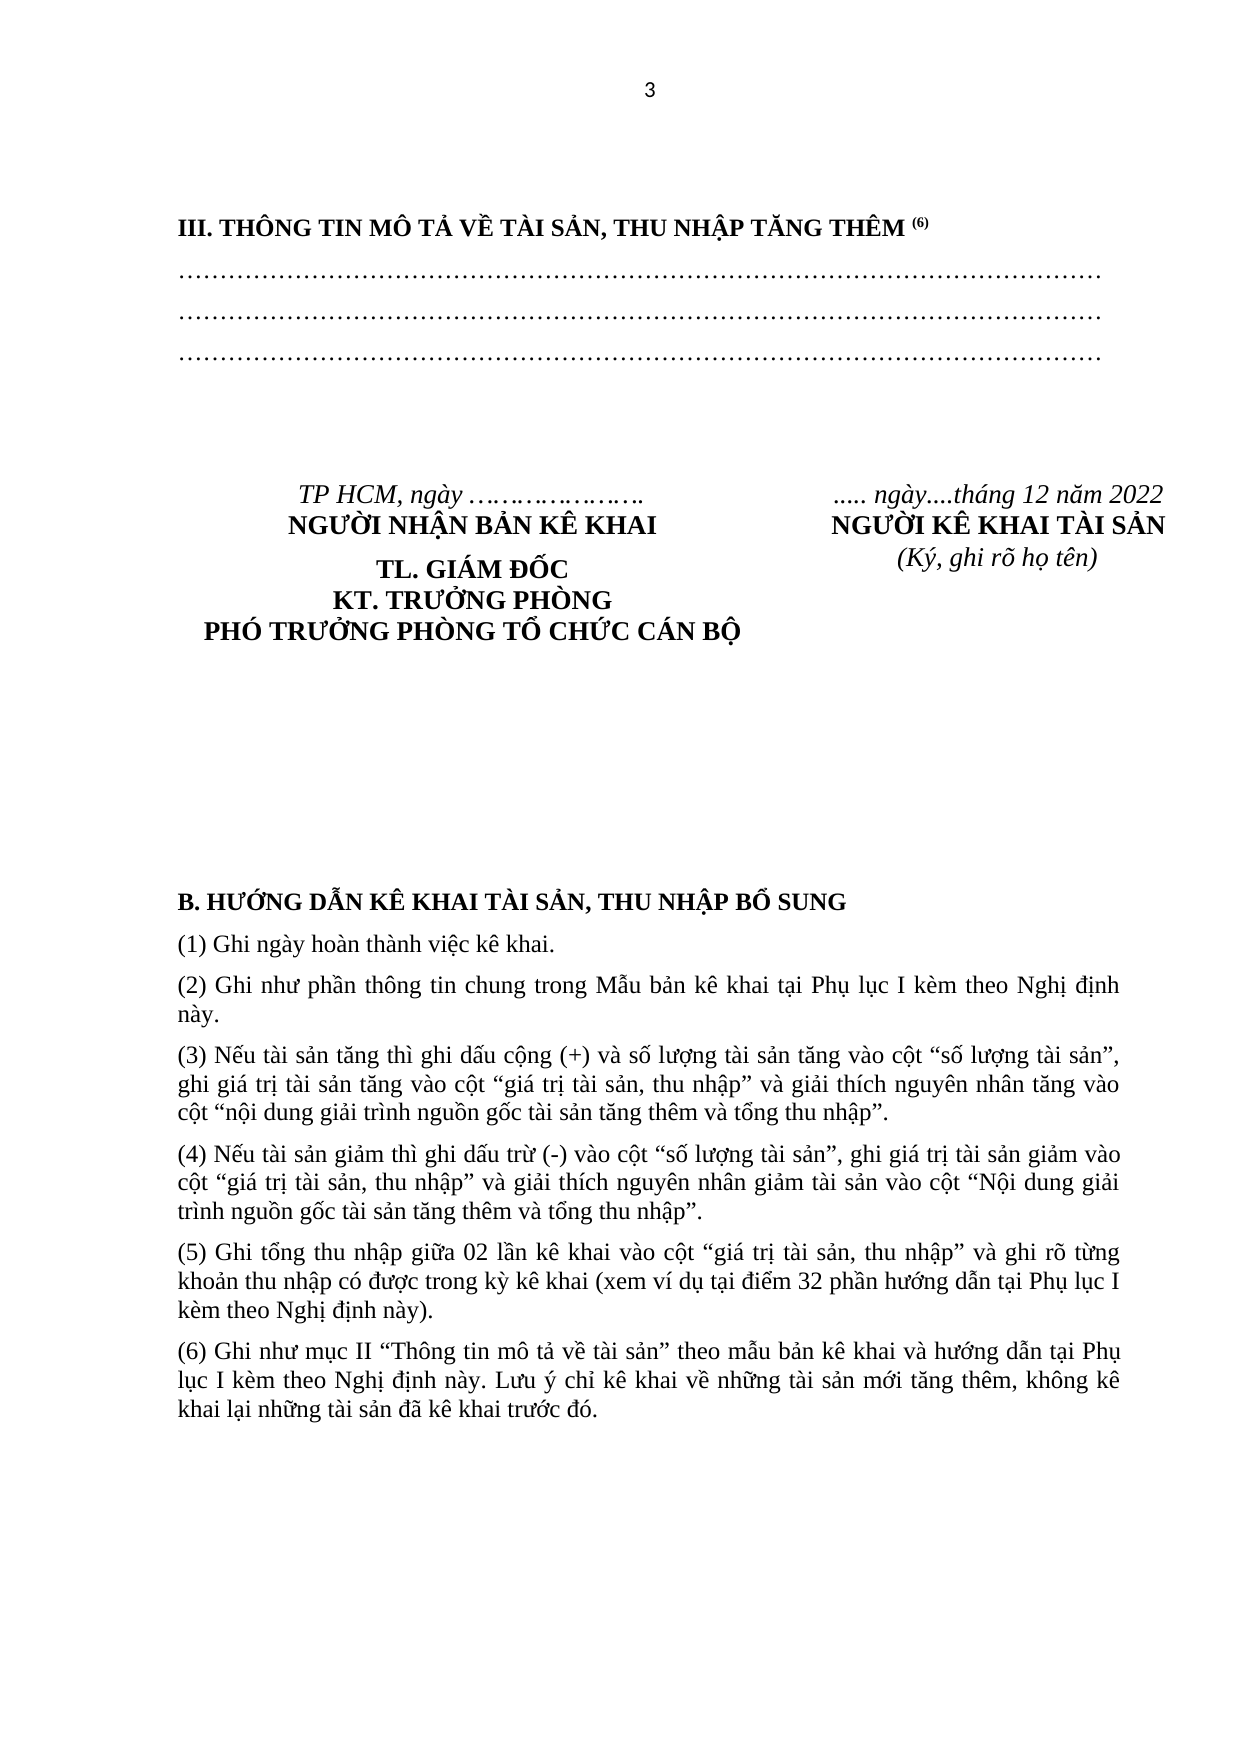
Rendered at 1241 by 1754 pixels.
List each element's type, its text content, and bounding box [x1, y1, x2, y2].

text (3) Nếu tài sản tăng thì ghi dấu cộng (+) và số lượng tài sản tăng vào cột “số lượng tài sản”, ghi giá trị tài sản tăng vào cột “giá trị tài sản, thu nhập” và giải thích nguyên nhân tăng vào cột “nội dung giải trình nguồn gốc tài sản tăng thêm và tổng thu nhập”. [177, 1040, 1122, 1126]
text III. THÔNG TIN MÔ TẢ VỀ TÀI SẢN, THU NHẬP TĂNG THÊM (6) [177, 213, 1122, 242]
text ………………………………………………………………………………………………… [177, 255, 1122, 283]
text (1) Ghi ngày hoàn thành việc kê khai. [177, 929, 1122, 957]
table_header ..... ngày....tháng 12 năm 2022 NGƯỜI KÊ KHAI TÀI SẢN (Ký, ghi rõ họ tên) [768, 466, 1229, 834]
text ………………………………………………………………………………………………… [177, 296, 1122, 325]
text (5) Ghi tổng thu nhập giữa 02 lần kê khai vào cột “giá trị tài sản, thu nhập” và ghi rõ từng khoản thu nhập có được trong kỳ kê khai (xem ví dụ tại điểm 32 phần hướng dẫn tại Phụ lục I kèm theo Nghị định này). [177, 1237, 1122, 1324]
table_header TP HCM, ngày …………………. NGƯỜI NHẬN BẢN KÊ KHAI TL. GIÁM ĐỐC KT. TRƯỞNG PHÒNG PHÓ TRƯỞNG PHÒNG TỔ CHỨC CÁN BỘ [177, 466, 768, 834]
text (4) Nếu tài sản giảm thì ghi dấu trừ (-) vào cột “số lượng tài sản”, ghi giá trị tài sản giảm vào cột “giá trị tài sản, thu nhập” và giải thích nguyên nhân giảm tài sản vào cột “Nội dung giải trình nguồn gốc tài sản tăng thêm và tổng thu nhập”. [177, 1139, 1122, 1225]
text B. HƯỚNG DẪN KÊ KHAI TÀI SẢN, THU NHẬP BỔ SUNG [177, 887, 1122, 916]
text (6) Ghi như mục II “Thông tin mô tả về tài sản” theo mẫu bản kê khai và hướng dẫn tại Phụ lục I kèm theo Nghị định này. Lưu ý chỉ kê khai về những tài sản mới tăng thêm, không kê khai lại những tài sản đã kê khai trước đó. [177, 1336, 1122, 1422]
text ………………………………………………………………………………………………… [177, 337, 1122, 366]
text (2) Ghi như phần thông tin chung trong Mẫu bản kê khai tại Phụ lục I kèm theo Nghị định này. [177, 970, 1122, 1027]
